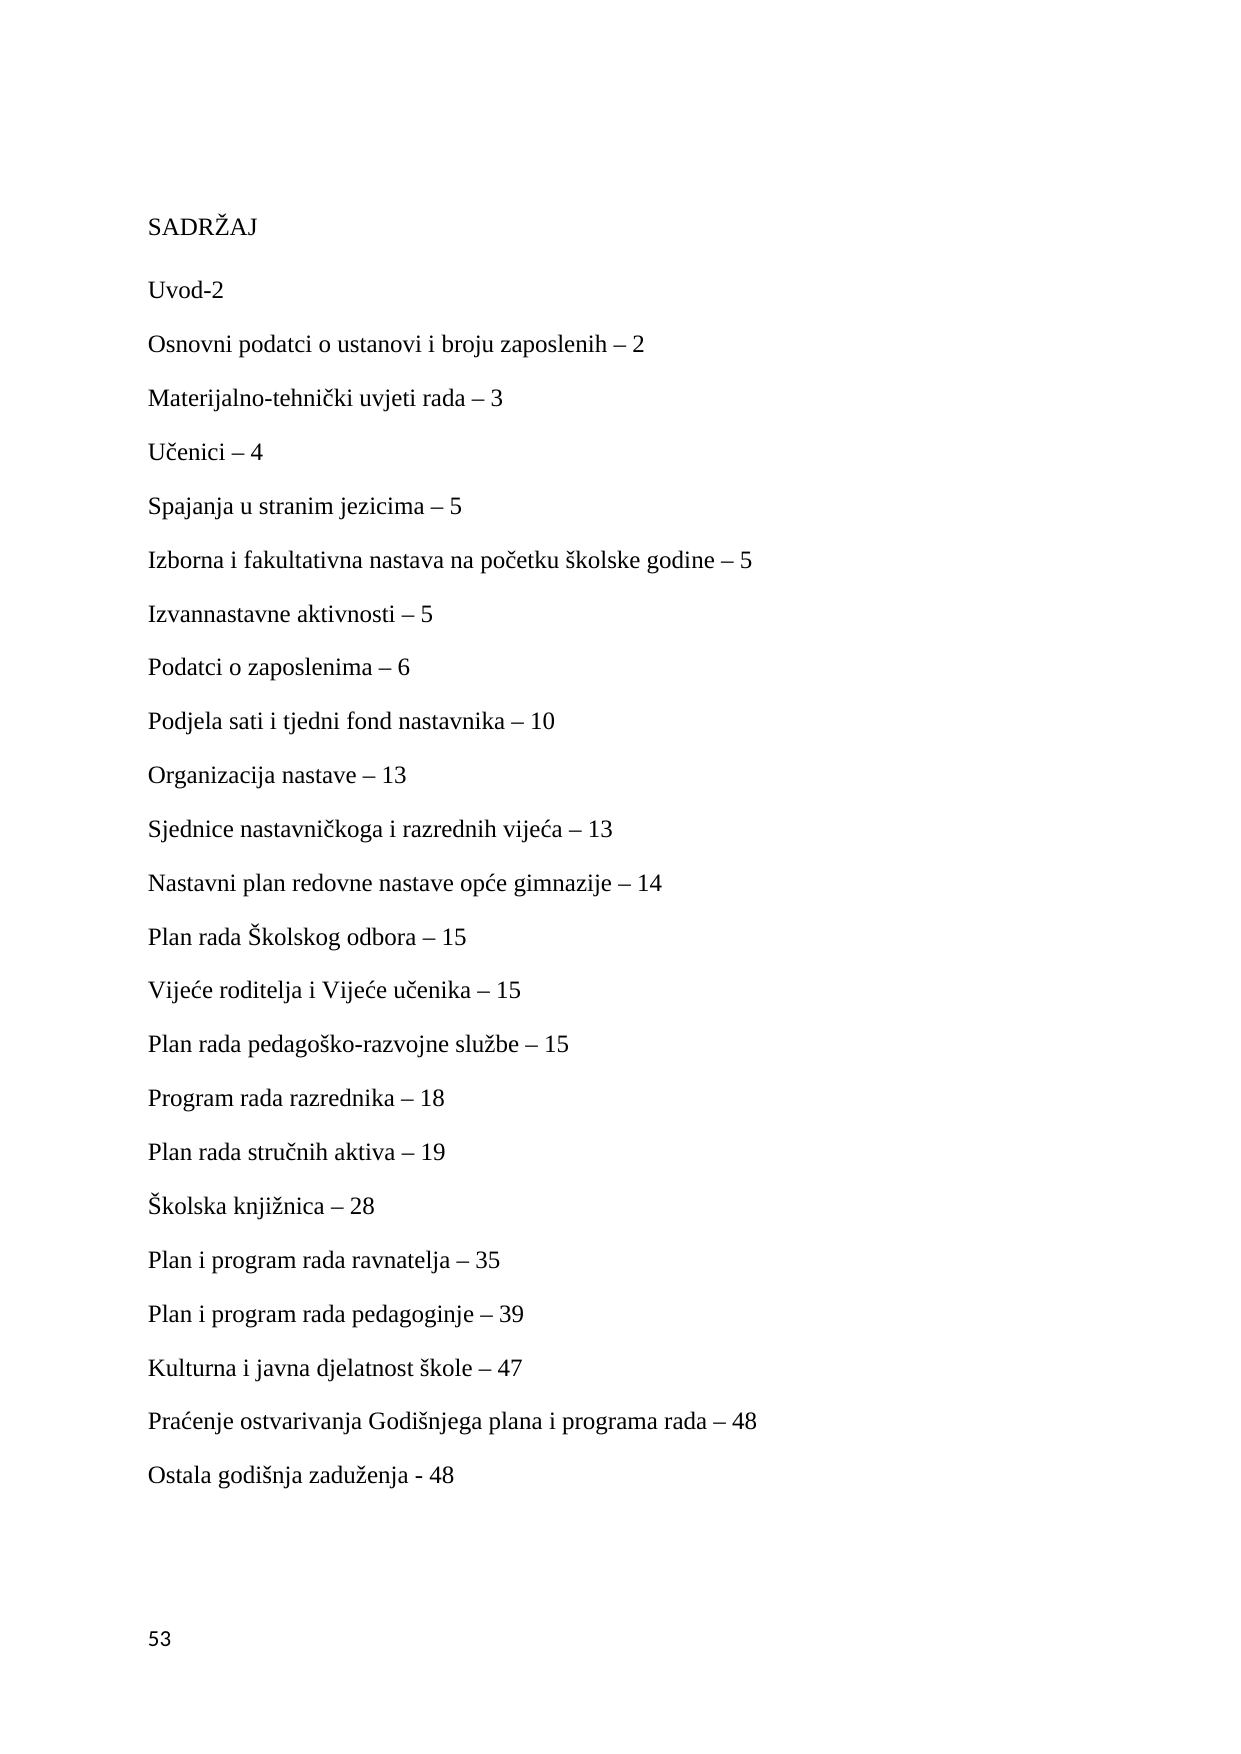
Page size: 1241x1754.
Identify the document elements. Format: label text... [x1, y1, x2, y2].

text Vijeće roditelja i Vijeće učenika – 15 [148, 976, 1093, 1004]
text Uvod-2 [148, 276, 1093, 304]
text Plan i program rada pedagoginje – 39 [148, 1299, 1093, 1327]
text Osnovni podatci o ustanovi i broju zaposlenih – 2 [148, 329, 1093, 358]
text Program rada razrednika – 18 [148, 1083, 1093, 1112]
text Školska knjižnica – 28 [148, 1191, 1093, 1220]
text Sjednice nastavničkoga i razrednih vijeća – 13 [148, 814, 1093, 843]
text SADRŽAJ [148, 212, 1093, 240]
text Kulturna i javna djelatnost škole – 47 [148, 1353, 1093, 1381]
text Praćenje ostvarivanja Godišnjega plana i programa rada – 48 [148, 1406, 1093, 1435]
text Izborna i fakultativna nastava na početku školske godine – 5 [148, 545, 1093, 573]
text Podjela sati i tjedni fond nastavnika – 10 [148, 706, 1093, 735]
text Plan rada pedagoško-razvojne službe – 15 [148, 1029, 1093, 1058]
text Organizacija nastave – 13 [148, 760, 1093, 789]
text Podatci o zaposlenima – 6 [148, 652, 1093, 681]
text Učenici – 4 [148, 437, 1093, 466]
text Izvannastavne aktivnosti – 5 [148, 599, 1093, 627]
text Nastavni plan redovne nastave opće gimnazije – 14 [148, 868, 1093, 897]
text Plan rada Školskog odbora – 15 [148, 922, 1093, 951]
text Plan rada stručnih aktiva – 19 [148, 1137, 1093, 1166]
text Ostala godišnja zaduženja - 48 [148, 1460, 1093, 1489]
text Spajanja u stranim jezicima – 5 [148, 491, 1093, 520]
text Plan i program rada ravnatelja – 35 [148, 1245, 1093, 1274]
text Materijalno-tehnički uvjeti rada – 3 [148, 383, 1093, 412]
